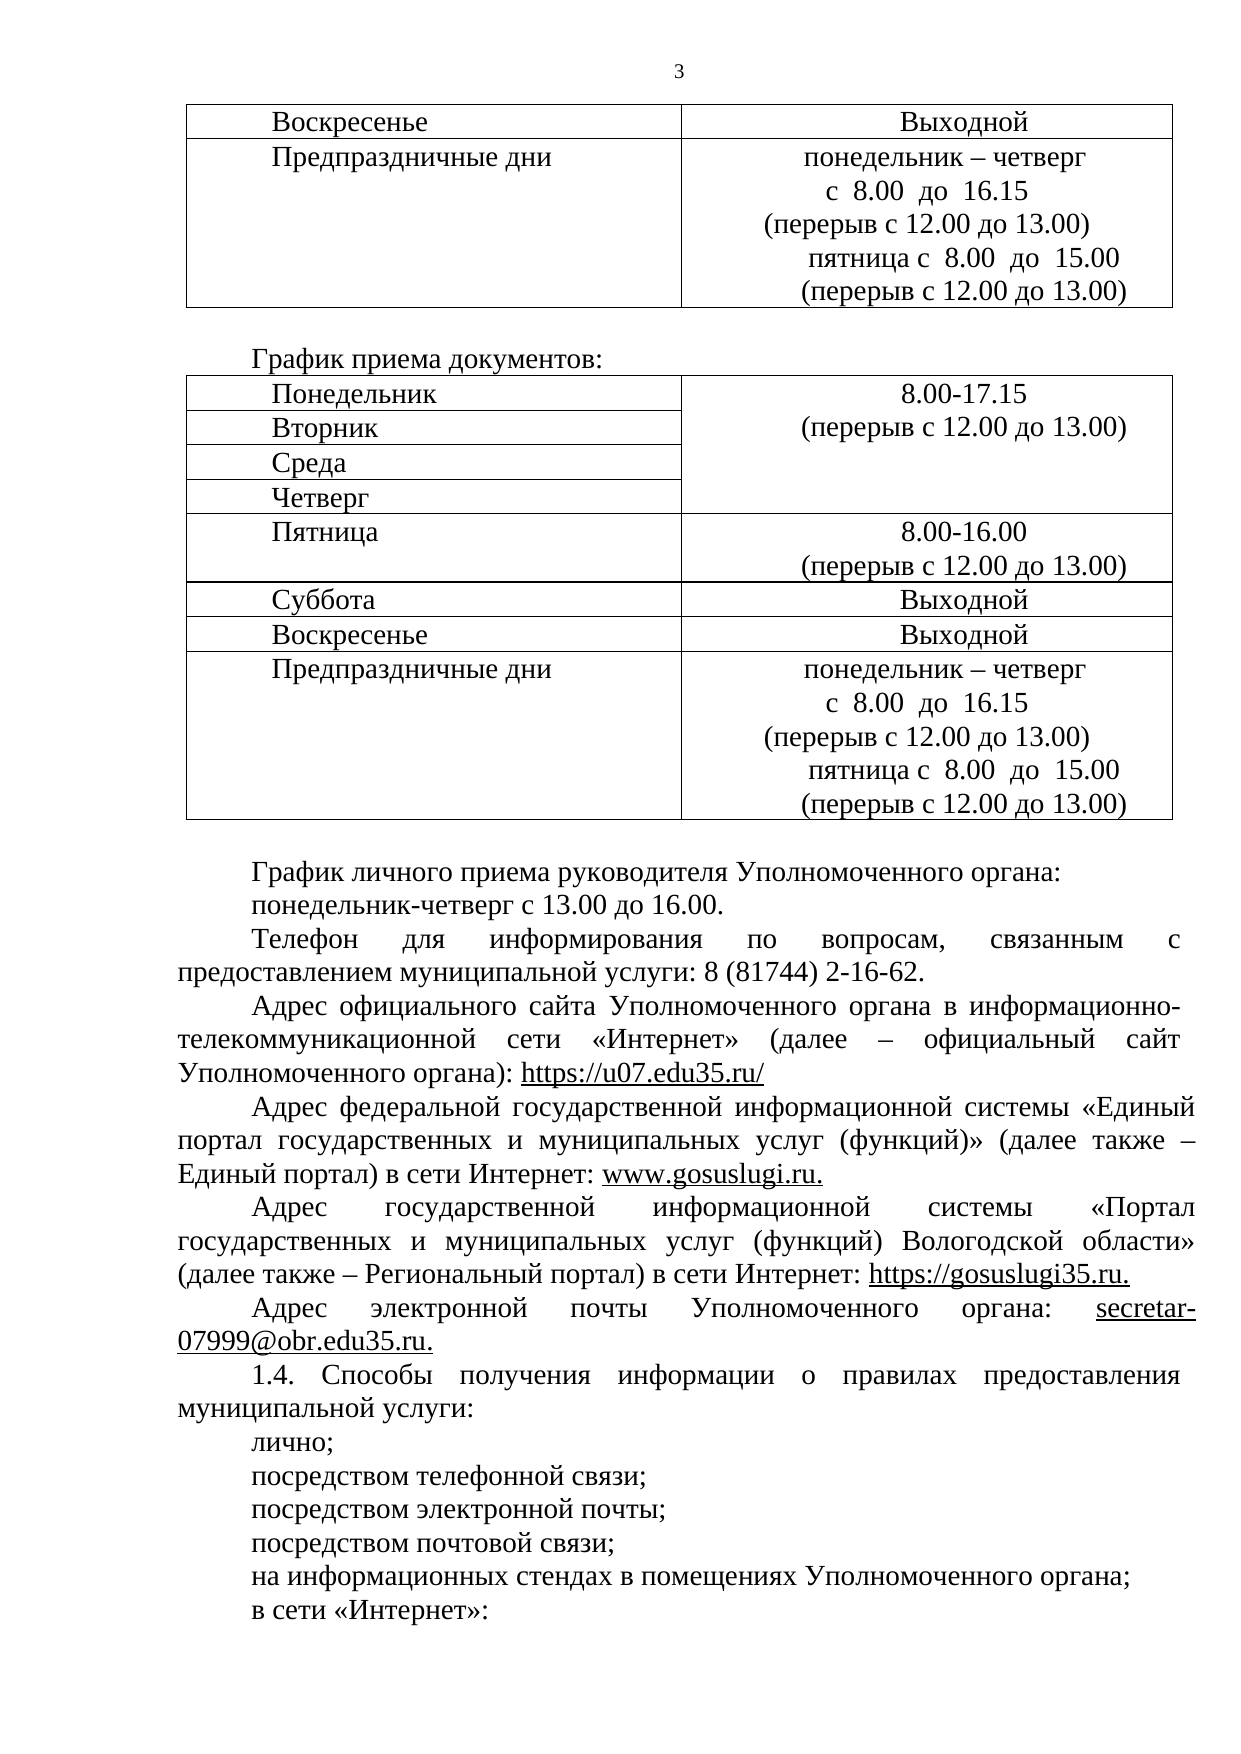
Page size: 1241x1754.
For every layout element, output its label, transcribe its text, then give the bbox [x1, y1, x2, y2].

text в сети «Интернет»: [177, 1592, 1181, 1625]
table_header Понедельник [187, 376, 681, 409]
table_cell Среда [187, 445, 681, 479]
table_cell Выходной [682, 583, 1172, 616]
text посредством почтовой связи; [177, 1525, 1181, 1558]
table_header 8.00-17.15 (перерыв с 12.00 до 13.00) [682, 376, 1172, 513]
table_cell Воскресенье [187, 617, 681, 651]
text График личного приема руководителя Уполномоченного органа: [177, 854, 1181, 887]
text Адрес государственной информационной системы «Портал государственных и муниципальных услуг (функций) Вологодской области» (далее также – Региональный портал) в сети Интернет: https://gosuslugi35.ru. [177, 1189, 1196, 1290]
text Телефон для информирования по вопросам, связанным с предоставлением муниципальной услуги: 8 (81744) 2-16-62. [177, 921, 1181, 988]
table_cell Предпраздничные дни [187, 139, 681, 307]
table_cell 8.00-16.00 (перерыв с 12.00 до 13.00) [682, 514, 1172, 581]
table_cell Предпраздничные дни [187, 652, 681, 819]
table_cell Пятница [187, 514, 681, 581]
text Адрес федеральной государственной информационной системы «Единый портал государственных и муниципальных услуг (функций)» (далее также – Единый портал) в сети Интернет: www.gosuslugi.ru. [177, 1089, 1196, 1189]
text понедельник-четверг с 13.00 до 16.00. [177, 887, 1181, 921]
text лично; [177, 1424, 1181, 1458]
text 1.4. Способы получения информации о правилах предоставления муниципальной услуги: [177, 1357, 1181, 1424]
text График приема документов: [177, 341, 1181, 375]
table_cell понедельник – четверг с 8.00 до 16.15 (перерыв с 12.00 до 13.00) пятница с 8.00 до 15.00 (перерыв с 12.00 до 13.00) [682, 139, 1172, 307]
text посредством электронной почты; [177, 1491, 1181, 1525]
text Адрес электронной почты Уполномоченного органа: secretar-07999@obr.edu35.ru. [177, 1290, 1196, 1357]
table_cell Воскресенье [187, 105, 681, 138]
table_cell понедельник – четверг с 8.00 до 16.15 (перерыв с 12.00 до 13.00) пятница с 8.00 до 15.00 (перерыв с 12.00 до 13.00) [682, 652, 1172, 819]
table_cell Вторник [187, 411, 681, 444]
text посредством телефонной связи; [177, 1458, 1181, 1491]
text Адрес официального сайта Уполномоченного органа в информационно-телекоммуникационной сети «Интернет» (далее – официальный сайт Уполномоченного органа): https://u07.edu35.ru/ [177, 988, 1181, 1089]
table_cell Выходной [682, 105, 1172, 138]
text на информационных стендах в помещениях Уполномоченного органа; [177, 1558, 1181, 1592]
table_cell Суббота [187, 583, 681, 616]
table_cell Выходной [682, 617, 1172, 651]
table_cell Четверг [187, 480, 681, 513]
